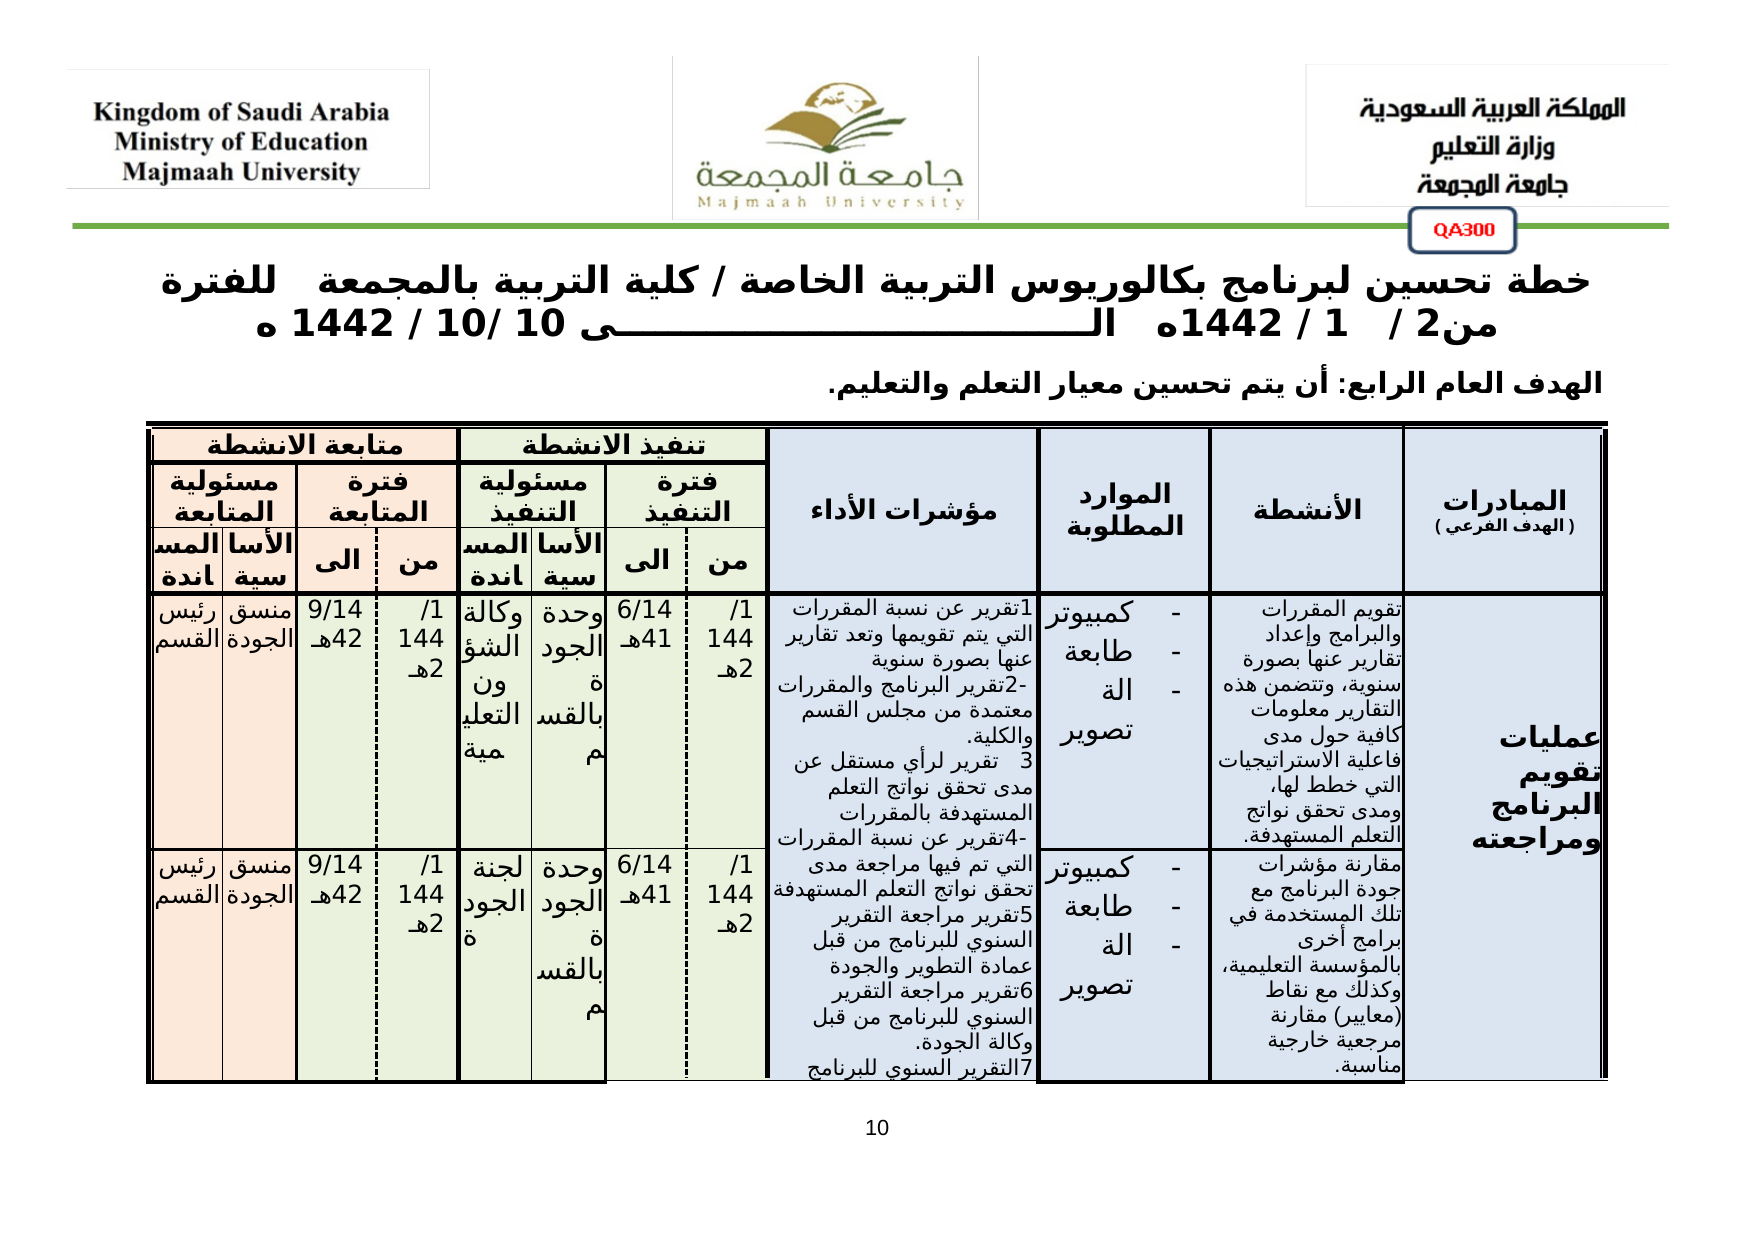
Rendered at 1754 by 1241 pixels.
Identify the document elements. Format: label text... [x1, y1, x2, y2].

table_cell وكالة الشؤون التعليمية [461, 596, 531, 848]
table_cell وحدة الجودة بالقسم [532, 596, 604, 848]
table_cell 9/1442هـ [298, 851, 377, 1080]
table_cell الى [298, 528, 377, 591]
table_cell فترة المتابعة [298, 465, 456, 527]
picture [66, 56, 1670, 256]
table_header مؤشرات الأداء [770, 429, 1036, 591]
table_cell مسئولية التنفيذ [461, 465, 604, 527]
table_cell 1تقرير عن نسبة المقررات التي يتم تقويمها وتعد تقارير عنها بصورة سنوية -2تقرير البرنامج والمقررات معتمدة من مجلس القسم والكلية. 3 تقرير لرأي مستقل عن مدى تحقق نواتج التعلم المستهدفة بالمقررات -4تقرير عن نسبة المقررات التي تم فيها مراجعة مدى تحقق نواتج التعلم المستهدفة 5تقرير مراجعة التقرير السنوي للبرنامج من قبل عمادة التطوير والجودة 6تقرير مراجعة التقرير السنوي للبرنامج من قبل وكالة الجودة. 7التقرير السنوي للبرنامج معتمد مجلس قسم وكلية تقارير المراجعة من قبل وكالة التطوير والجودة لتوصيفات المقررات لمراعاة الاتساق بين المحتوى والاستراتيجيات [768, 596, 1036, 1080]
table_cell مقارنة مؤشرات جودة البرنامج مع تلك المستخدمة في برامج أخرى بالمؤسسة التعليمية، وكذلك مع نقاط (معايير) مقارنة مرجعية خارجية مناسبة. [1212, 851, 1402, 1080]
table_cell المساندة [461, 528, 531, 591]
table_header متابعة الانشطة [150, 426, 458, 460]
table_header الموارد المطلوبة [1041, 429, 1208, 591]
table_cell 6/1441هـ [607, 849, 686, 1080]
table_cell منسق الجودة [223, 851, 295, 1080]
table_cell 1/ 1442هـ [686, 596, 765, 848]
table_cell الأساسية [532, 528, 604, 591]
table_cell رئيس القسم [154, 596, 222, 848]
table_header تنفيذ الانشطة [461, 429, 765, 460]
table_cell 9/1442هـ [298, 596, 377, 848]
table_cell كمبيوتر طابعة الة تصوير [1041, 851, 1208, 1080]
table_cell من [377, 528, 456, 591]
table_cell من [686, 528, 765, 591]
table_cell 1/ 1442هـ [686, 849, 768, 1080]
table_cell 1/ 1442هـ [377, 596, 456, 848]
table_cell 6/1441هـ [607, 596, 686, 848]
table_cell مسئولية المتابعة [154, 465, 295, 527]
table_cell رئيس القسم [154, 851, 222, 1080]
text الهدف العام الرابع: أن يتم تحسين معيار التعلم والتعليم. [150, 366, 1604, 399]
table_cell المساندة [154, 528, 222, 591]
table_cell لجنة الجودة [461, 851, 531, 1080]
table_cell الى [607, 528, 686, 591]
table_cell كمبيوتر طابعة الة تصوير [1041, 596, 1208, 848]
table_cell 1/ 1442هـ [377, 851, 456, 1080]
table_cell وحدة الجودة بالقسم [532, 851, 604, 1080]
table_header المبادرات ( الهدف الفرعي ) [1405, 426, 1604, 591]
table_cell الأساسية [223, 528, 295, 591]
table_cell تقويم المقررات والبرامج وإعداد تقارير عنها بصورة سنوية، وتتضمن هذه التقارير معلومات كافية حول مدى فاعلية الاستراتيجيات التي خطط لها، ومدى تحقق نواتج التعلم المستهدفة. [1212, 596, 1402, 848]
table_cell عمليات تقويم البرنامج ومراجعته [1405, 596, 1604, 1080]
table_cell فترة التنفيذ [607, 465, 765, 527]
table_header الأنشطة [1212, 429, 1402, 591]
table_cell منسق الجودة [223, 596, 295, 848]
